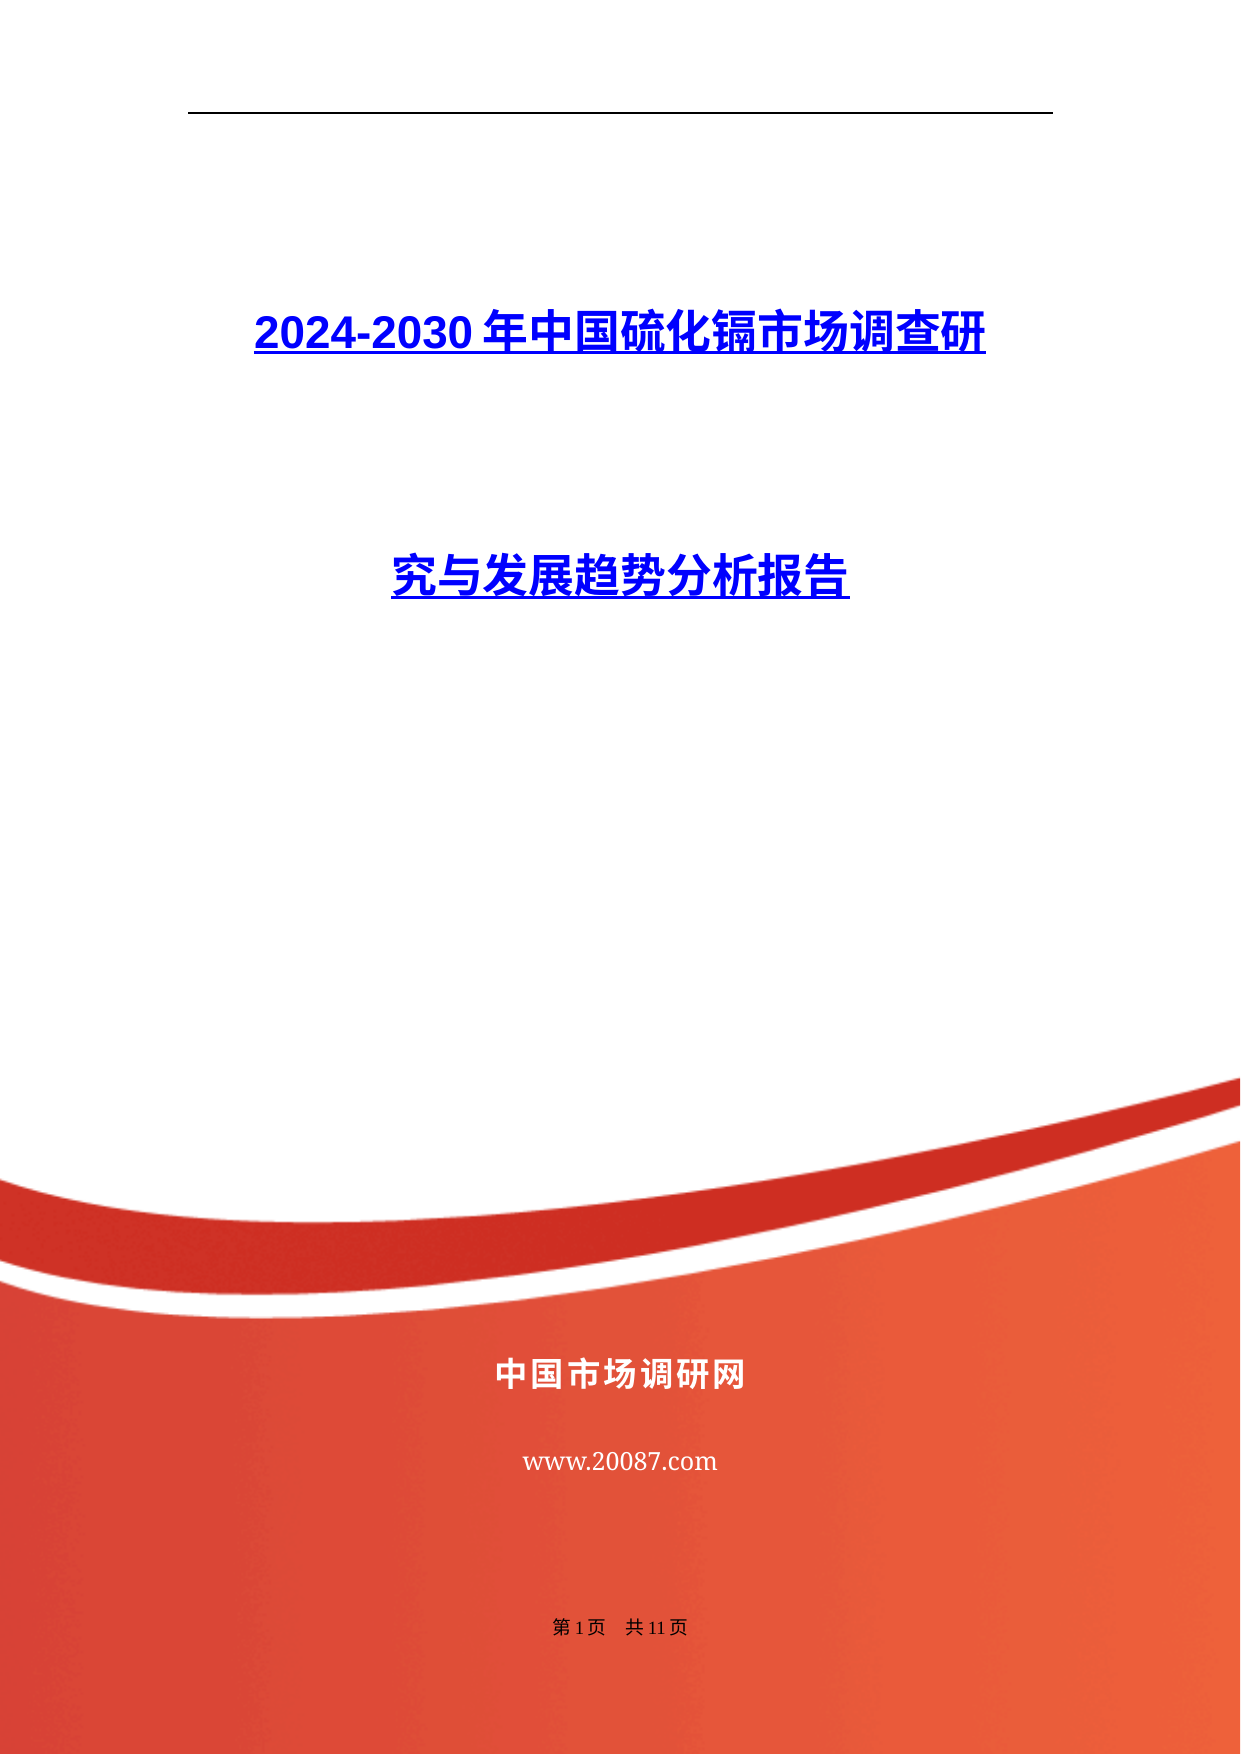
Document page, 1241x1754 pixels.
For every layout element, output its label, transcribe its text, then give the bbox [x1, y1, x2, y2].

picture [0, 1006, 1241, 1754]
text www.20087.com [187, 1428, 1053, 1493]
subtitle 中国市场调研网 [187, 1339, 1053, 1404]
table_header 2024-2030年中国硫化镉市场调查研究与发展趋势分析报告 [188, 207, 1053, 773]
